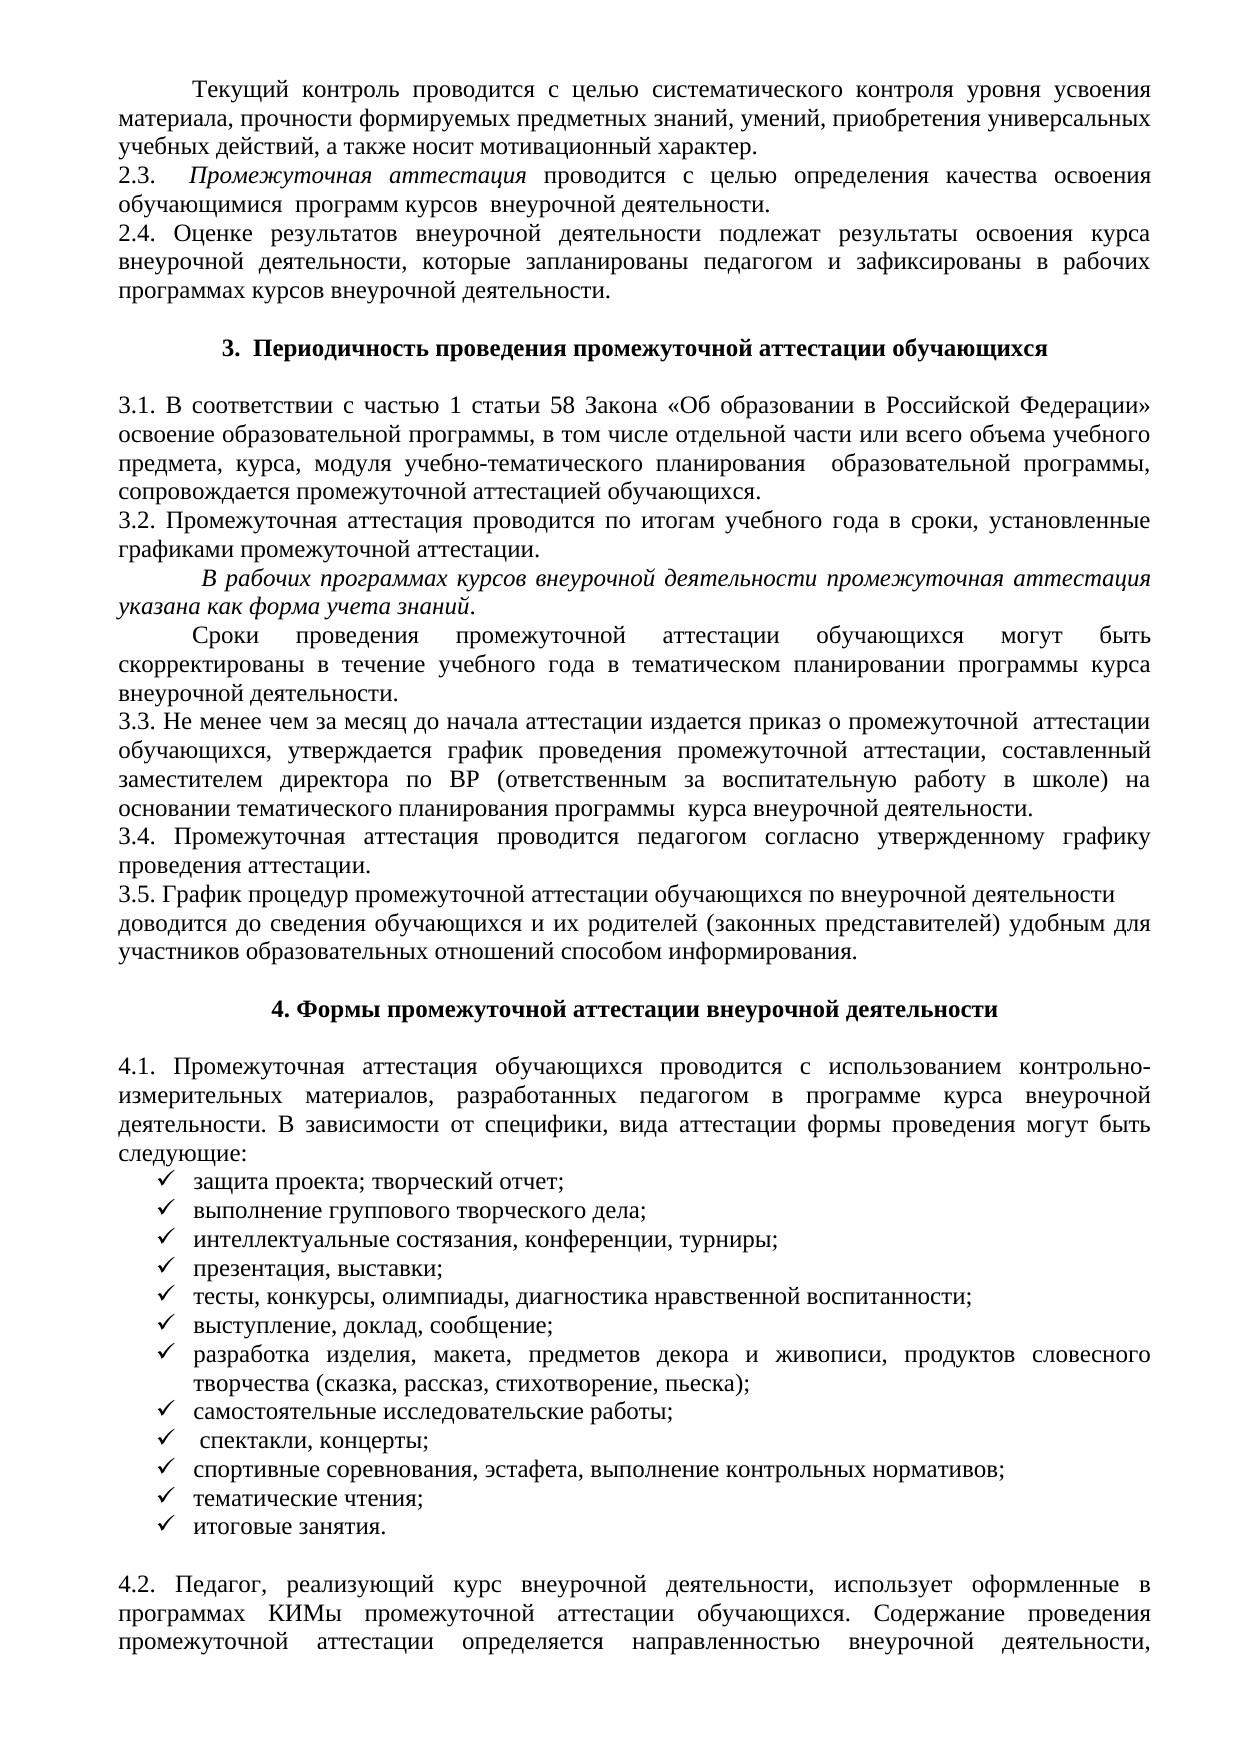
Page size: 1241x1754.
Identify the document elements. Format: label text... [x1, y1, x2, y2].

list презентация, выставки; [156, 1253, 1152, 1281]
text 4. Формы промежуточной аттестации внеурочной деятельности [118, 994, 1152, 1023]
text Сроки проведения промежуточной аттестации обучающихся могут быть скорректированы в течение учебного года в тематическом планировании программы курса внеурочной деятельности. [118, 620, 1152, 706]
list спектакли, концерты; [156, 1425, 1152, 1454]
list выступление, доклад, сообщение; [156, 1310, 1152, 1339]
text 3.3. Не менее чем за месяц до начала аттестации издается приказ о промежуточной аттестации обучающихся, утверждается график проведения промежуточной аттестации, составленный заместителем директора по ВР (ответственным за воспитательную работу в школе) на основании тематического планирования программы курса внеурочной деятельности. [118, 706, 1152, 821]
text 3.2. Промежуточная аттестация проводится по итогам учебного года в сроки, установленные графиками промежуточной аттестации. [118, 505, 1152, 563]
list спортивные соревнования, эстафета, выполнение контрольных нормативов; [156, 1454, 1152, 1483]
list разработка изделия, макета, предметов декора и живописи, продуктов словесного творчества (сказка, рассказ, стихотворение, пьеска); [156, 1339, 1152, 1396]
text 3.1. В соответствии с частью 1 статьи 58 Закона «Об образовании в Российской Федерации» освоение образовательной программы, в том числе отдельной части или всего объема учебного предмета, курса, модуля учебно-тематического планирования образовательной программы, сопровождается промежуточной аттестацией обучающихся. [118, 390, 1152, 505]
text 3.5. График процедур промежуточной аттестации обучающихся по внеурочной деятельности [118, 879, 1152, 908]
text 3.4. Промежуточная аттестация проводится педагогом согласно утвержденному графику проведения аттестации. [118, 821, 1152, 879]
text 4.1. Промежуточная аттестация обучающихся проводится с использованием контрольно-измерительных материалов, разработанных педагогом в программе курса внеурочной деятельности. В зависимости от специфики, вида аттестации формы проведения могут быть следующие: [118, 1051, 1152, 1166]
list тесты, конкурсы, олимпиады, диагностика нравственной воспитанности; [156, 1281, 1152, 1310]
text 2.3. Промежуточная аттестация проводится с целью определения качества освоения обучающимися программ курсов внеурочной деятельности. [118, 160, 1152, 218]
list выполнение группового творческого дела; [156, 1195, 1152, 1224]
text 3. Периодичность проведения промежуточной аттестации обучающихся [118, 333, 1152, 361]
text 2.4. Оценке результатов внеурочной деятельности подлежат результаты освоения курса внеурочной деятельности, которые запланированы педагогом и зафиксированы в рабочих программах курсов внеурочной деятельности. [118, 218, 1152, 304]
text доводится до сведения обучающихся и их родителей (законных представителей) удобным для участников образовательных отношений способом информирования. [118, 908, 1152, 965]
text В рабочих программах курсов внеурочной деятельности промежуточная аттестация указана как форма учета знаний. [118, 563, 1152, 620]
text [118, 1569, 1152, 1655]
list интеллектуальные состязания, конференции, турниры; [156, 1224, 1152, 1253]
list итоговые занятия. [156, 1511, 1152, 1540]
list тематические чтения; [156, 1483, 1152, 1511]
list самостоятельные исследовательские работы; [156, 1396, 1152, 1425]
text Текущий контроль проводится с целью систематического контроля уровня усвоения материала, прочности формируемых предметных знаний, умений, приобретения универсальных учебных действий, а также носит мотивационный характер. [118, 74, 1152, 160]
list защита проекта; творческий отчет; [156, 1166, 1152, 1195]
